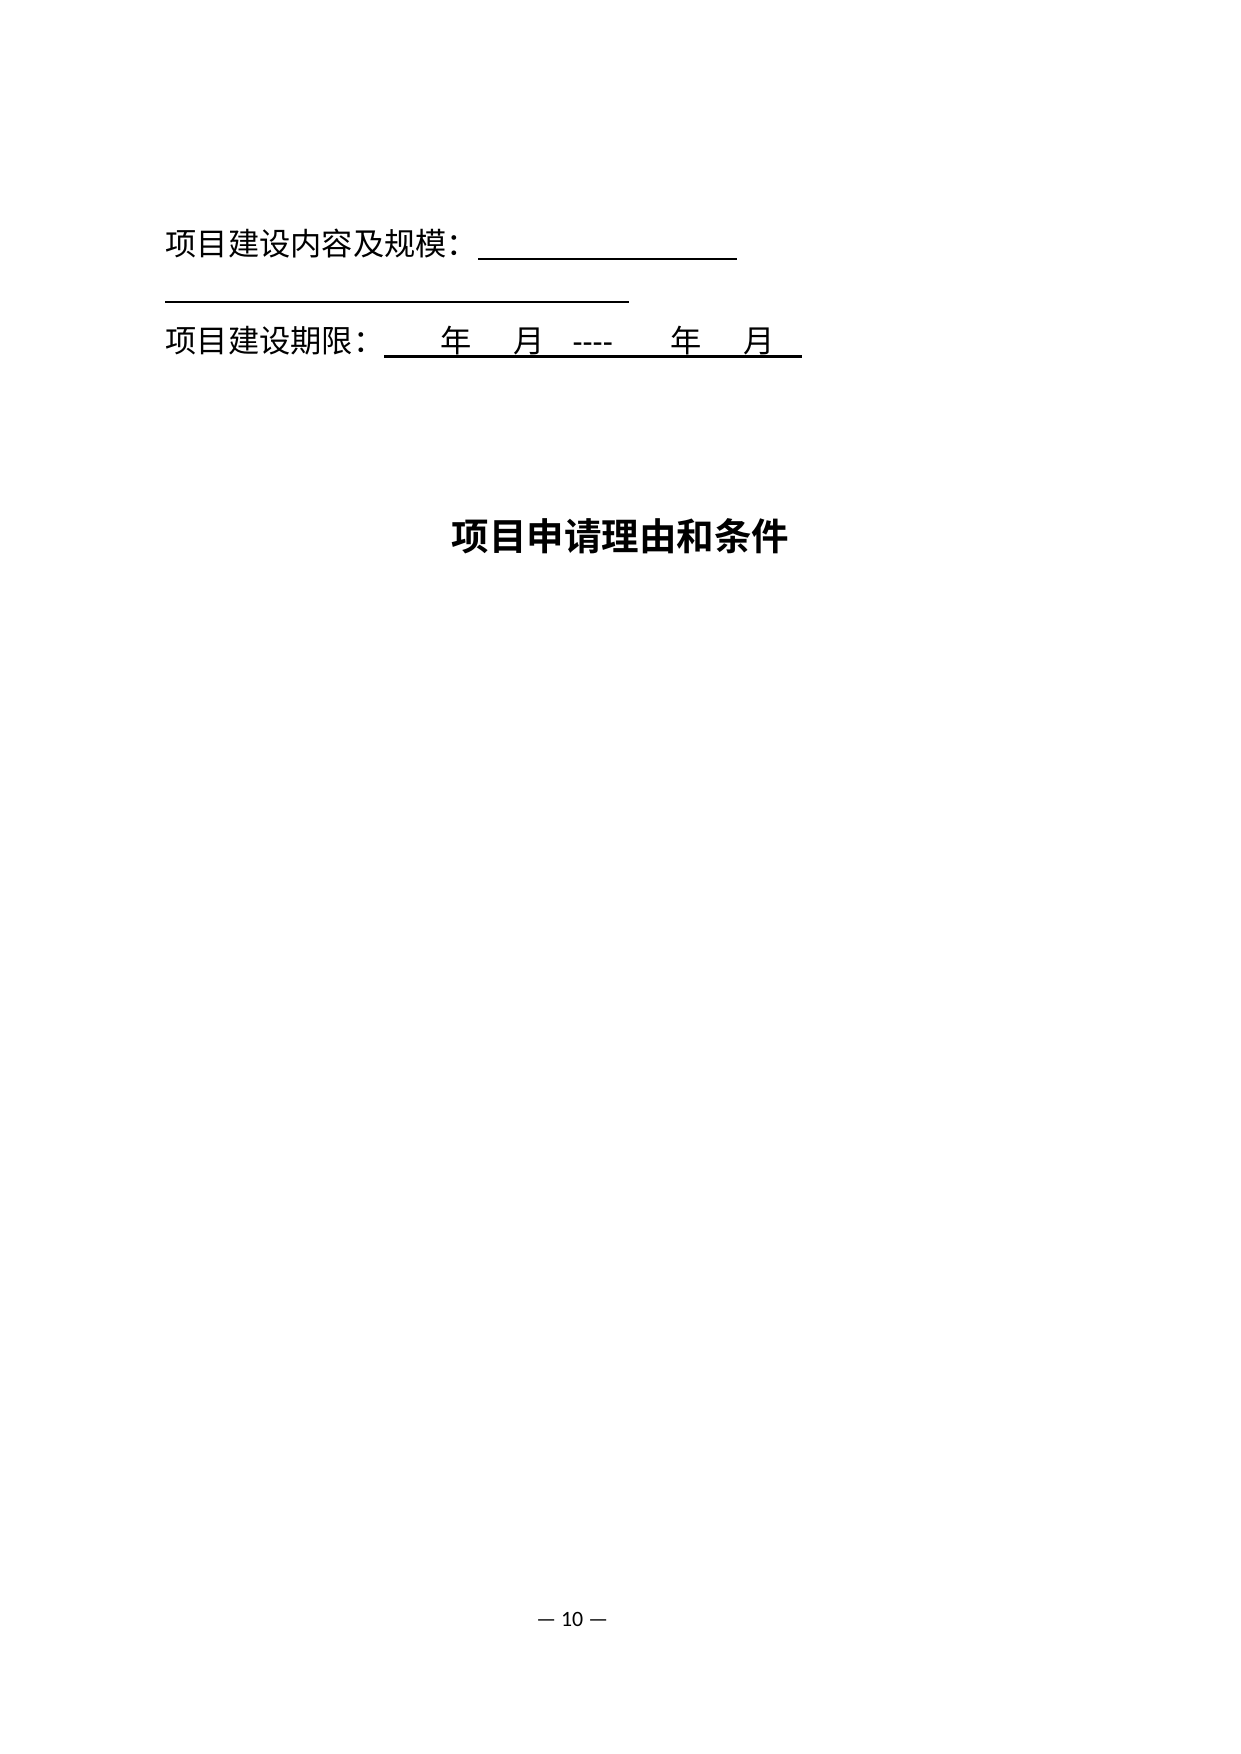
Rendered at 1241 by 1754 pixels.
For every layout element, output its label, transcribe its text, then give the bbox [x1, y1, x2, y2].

text 项目申请理由和条件 [165, 502, 1075, 567]
text 项目建设内容及规模： [165, 209, 1075, 274]
text 项目建设期限： 年 月 ---- 年 月 [165, 307, 1075, 372]
